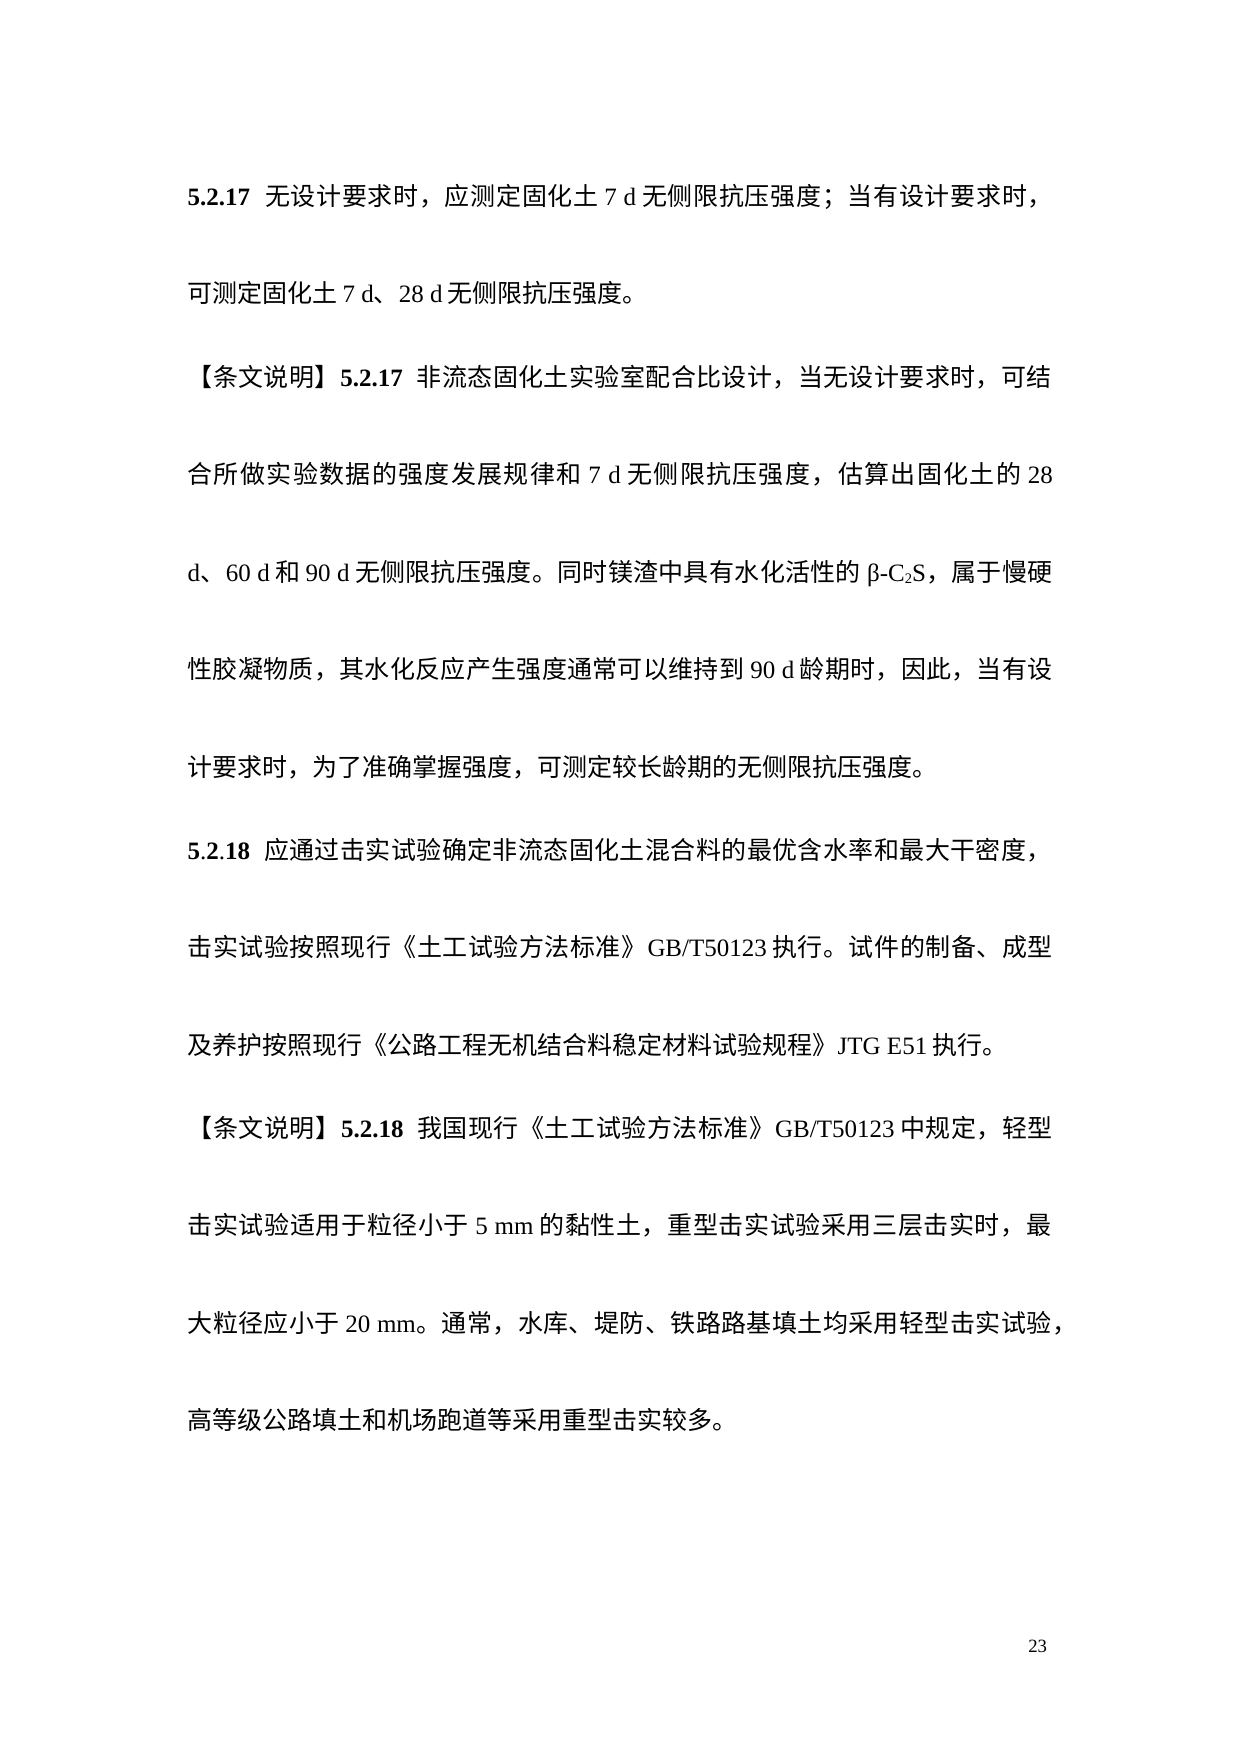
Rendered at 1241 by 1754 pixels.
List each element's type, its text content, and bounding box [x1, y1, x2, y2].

text 【条文说明】5.2.17 非流态固化土实验室配合比设计，当无设计要求时，可结合所做实验数据的强度发展规律和7 d无侧限抗压强度，估算出固化土的28 d、60 d和90 d无侧限抗压强度。同时镁渣中具有水化活性的β-C2S，属于慢硬性胶凝物质，其水化反应产生强度通常可以维持到90 d龄期时，因此，当有设计要求时，为了准确掌握强度，可测定较长龄期的无侧限抗压强度。 [187, 343, 1053, 798]
text 【条文说明】5.2.18 我国现行《土工试验方法标准》GB/T50123中规定，轻型击实试验适用于粒径小于5 mm的黏性土，重型击实试验采用三层击实时，最大粒径应小于20 mm。通常，水库、堤防、铁路路基填土均采用轻型击实试验，高等级公路填土和机场跑道等采用重型击实较多。 [187, 1094, 1053, 1451]
text 5.2.18 应通过击实试验确定非流态固化土混合料的最优含水率和最大干密度，击实试验按照现行《土工试验方法标准》GB/T50123执行。试件的制备、成型及养护按照现行《公路工程无机结合料稳定材料试验规程》JTG E51执行。 [187, 816, 1053, 1076]
text 5.2.17 无设计要求时，应测定固化土7 d无侧限抗压强度；当有设计要求时，可测定固化土7 d、28 d无侧限抗压强度。 [187, 162, 1053, 324]
